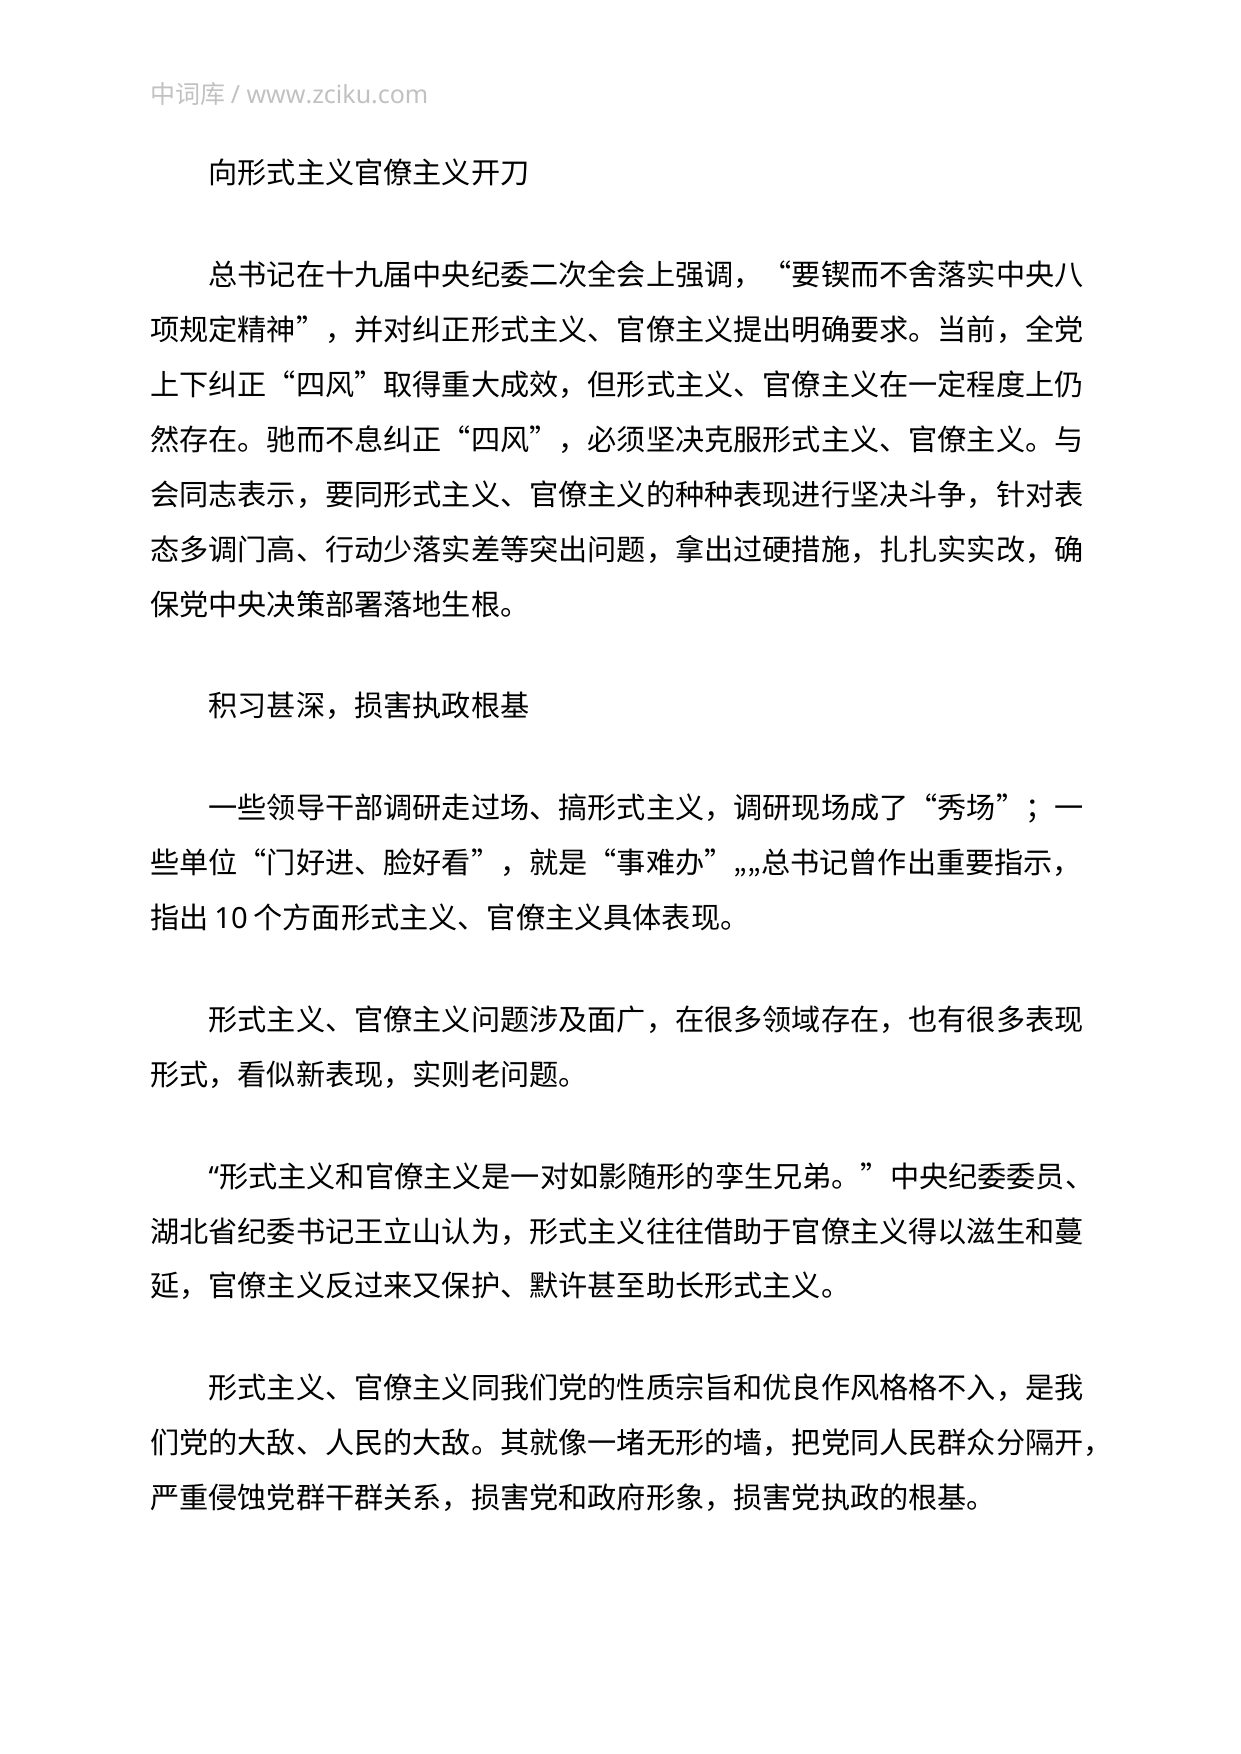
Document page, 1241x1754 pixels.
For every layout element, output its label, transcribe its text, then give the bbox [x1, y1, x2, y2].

text 形式主义、官僚主义问题涉及面广，在很多领域存在，也有很多表现形式，看似新表现，实则老问题。 [150, 996, 1090, 1094]
text 向形式主义官僚主义开刀 [150, 150, 1090, 192]
text “形式主义和官僚主义是一对如影随形的孪生兄弟。”中央纪委委员、湖北省纪委书记王立山认为，形式主义往往借助于官僚主义得以滋生和蔓延，官僚主义反过来又保护、默许甚至助长形式主义。 [150, 1153, 1090, 1305]
text 一些领导干部调研走过场、搞形式主义，调研现场成了“秀场”；一些单位“门好进、脸好看”，就是“事难办”„„总书记曾作出重要指示，指出10个方面形式主义、官僚主义具体表现。 [150, 785, 1090, 937]
text 总书记在十九届中央纪委二次全会上强调，“要锲而不舍落实中央八项规定精神”，并对纠正形式主义、官僚主义提出明确要求。当前，全党上下纠正“四风”取得重大成效，但形式主义、官僚主义在一定程度上仍然存在。驰而不息纠正“四风”，必须坚决克服形式主义、官僚主义。与会同志表示，要同形式主义、官僚主义的种种表现进行坚决斗争，针对表态多调门高、行动少落实差等突出问题，拿出过硬措施，扎扎实实改，确保党中央决策部署落地生根。 [150, 252, 1090, 623]
text 形式主义、官僚主义同我们党的性质宗旨和优良作风格格不入，是我们党的大敌、人民的大敌。其就像一堵无形的墙，把党同人民群众分隔开，严重侵蚀党群干群关系，损害党和政府形象，损害党执政的根基。 [150, 1365, 1090, 1517]
text 积习甚深，损害执政根基 [150, 683, 1090, 725]
